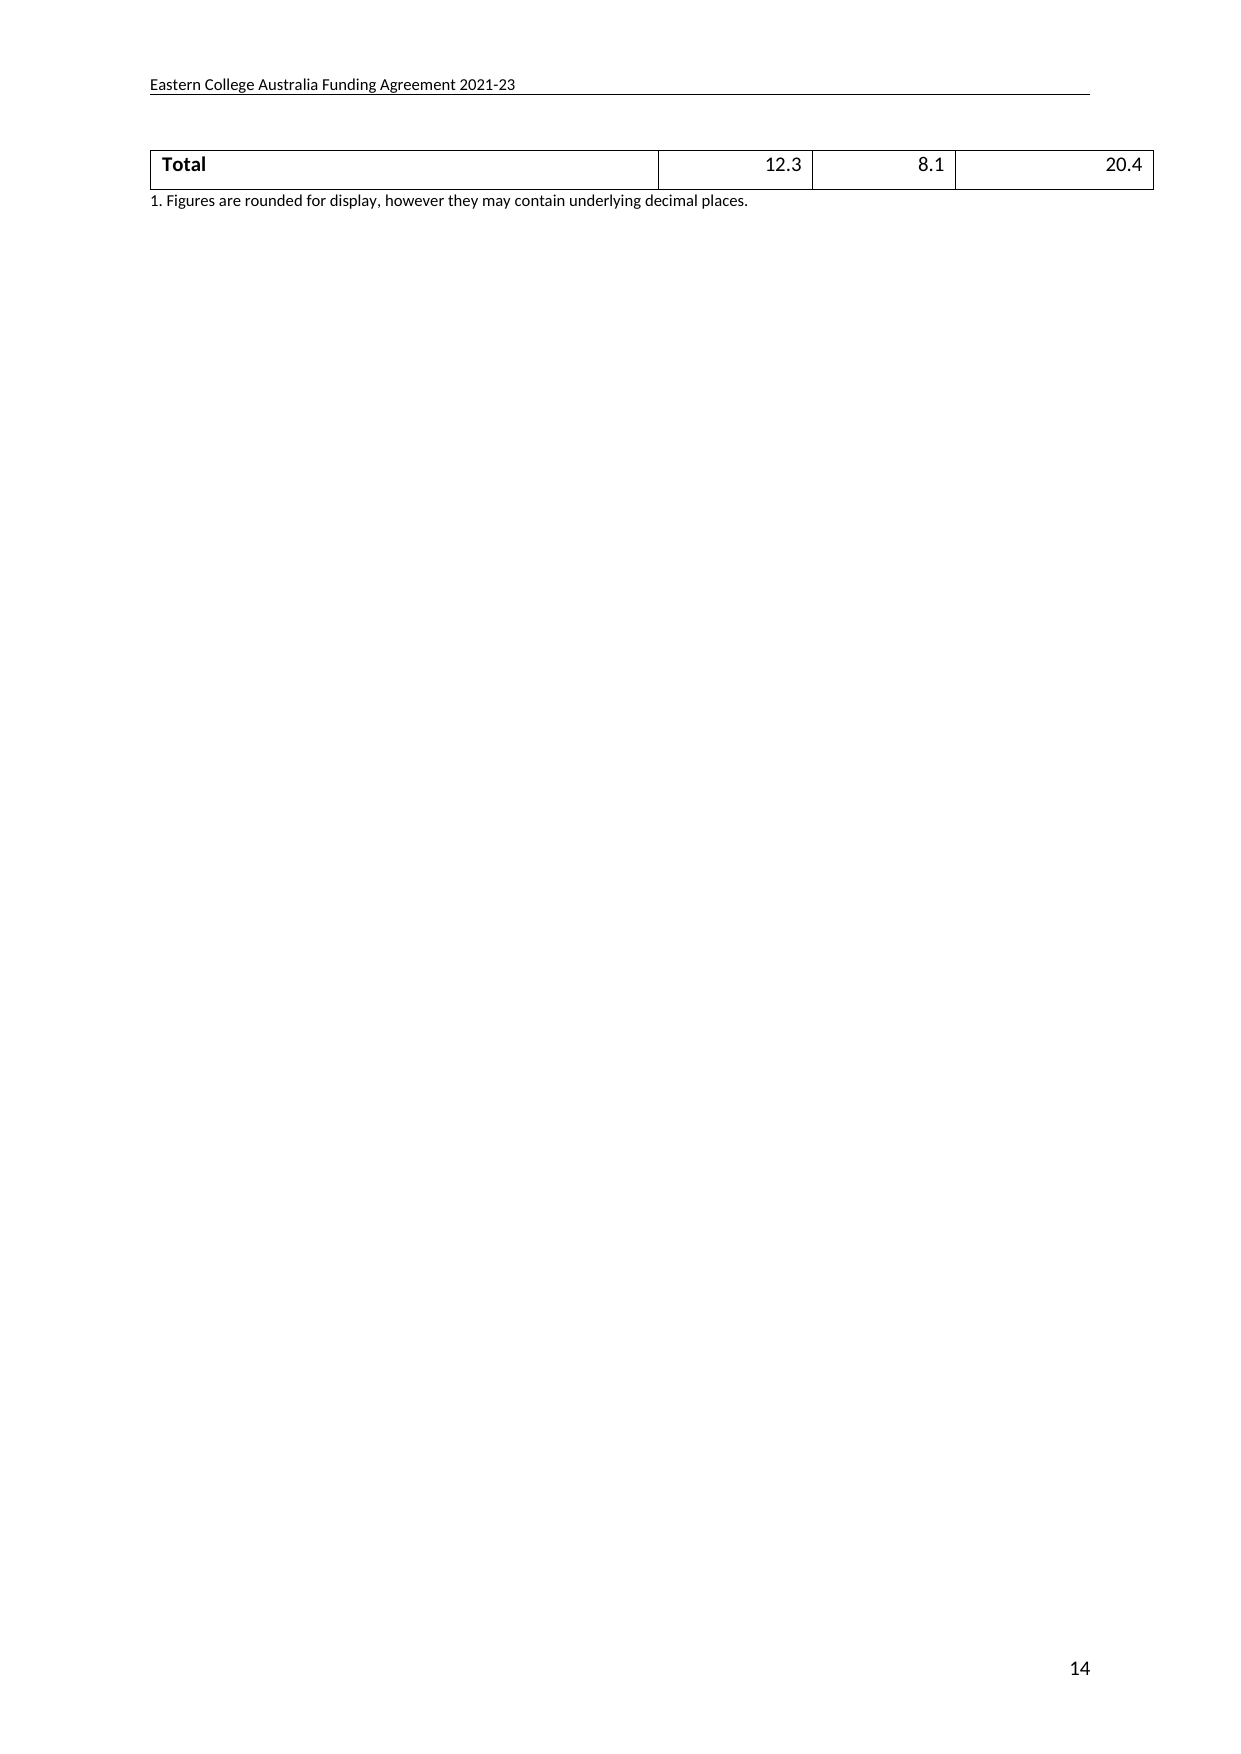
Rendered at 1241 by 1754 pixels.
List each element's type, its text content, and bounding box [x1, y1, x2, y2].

table_cell 8.1 [813, 151, 955, 189]
text 1. Figures are rounded for display, however they may contain underlying decimal places. [150, 190, 1090, 210]
table_cell 12.3 [659, 151, 812, 189]
table_cell 20.4 [956, 151, 1153, 189]
table_cell Total [151, 151, 658, 189]
